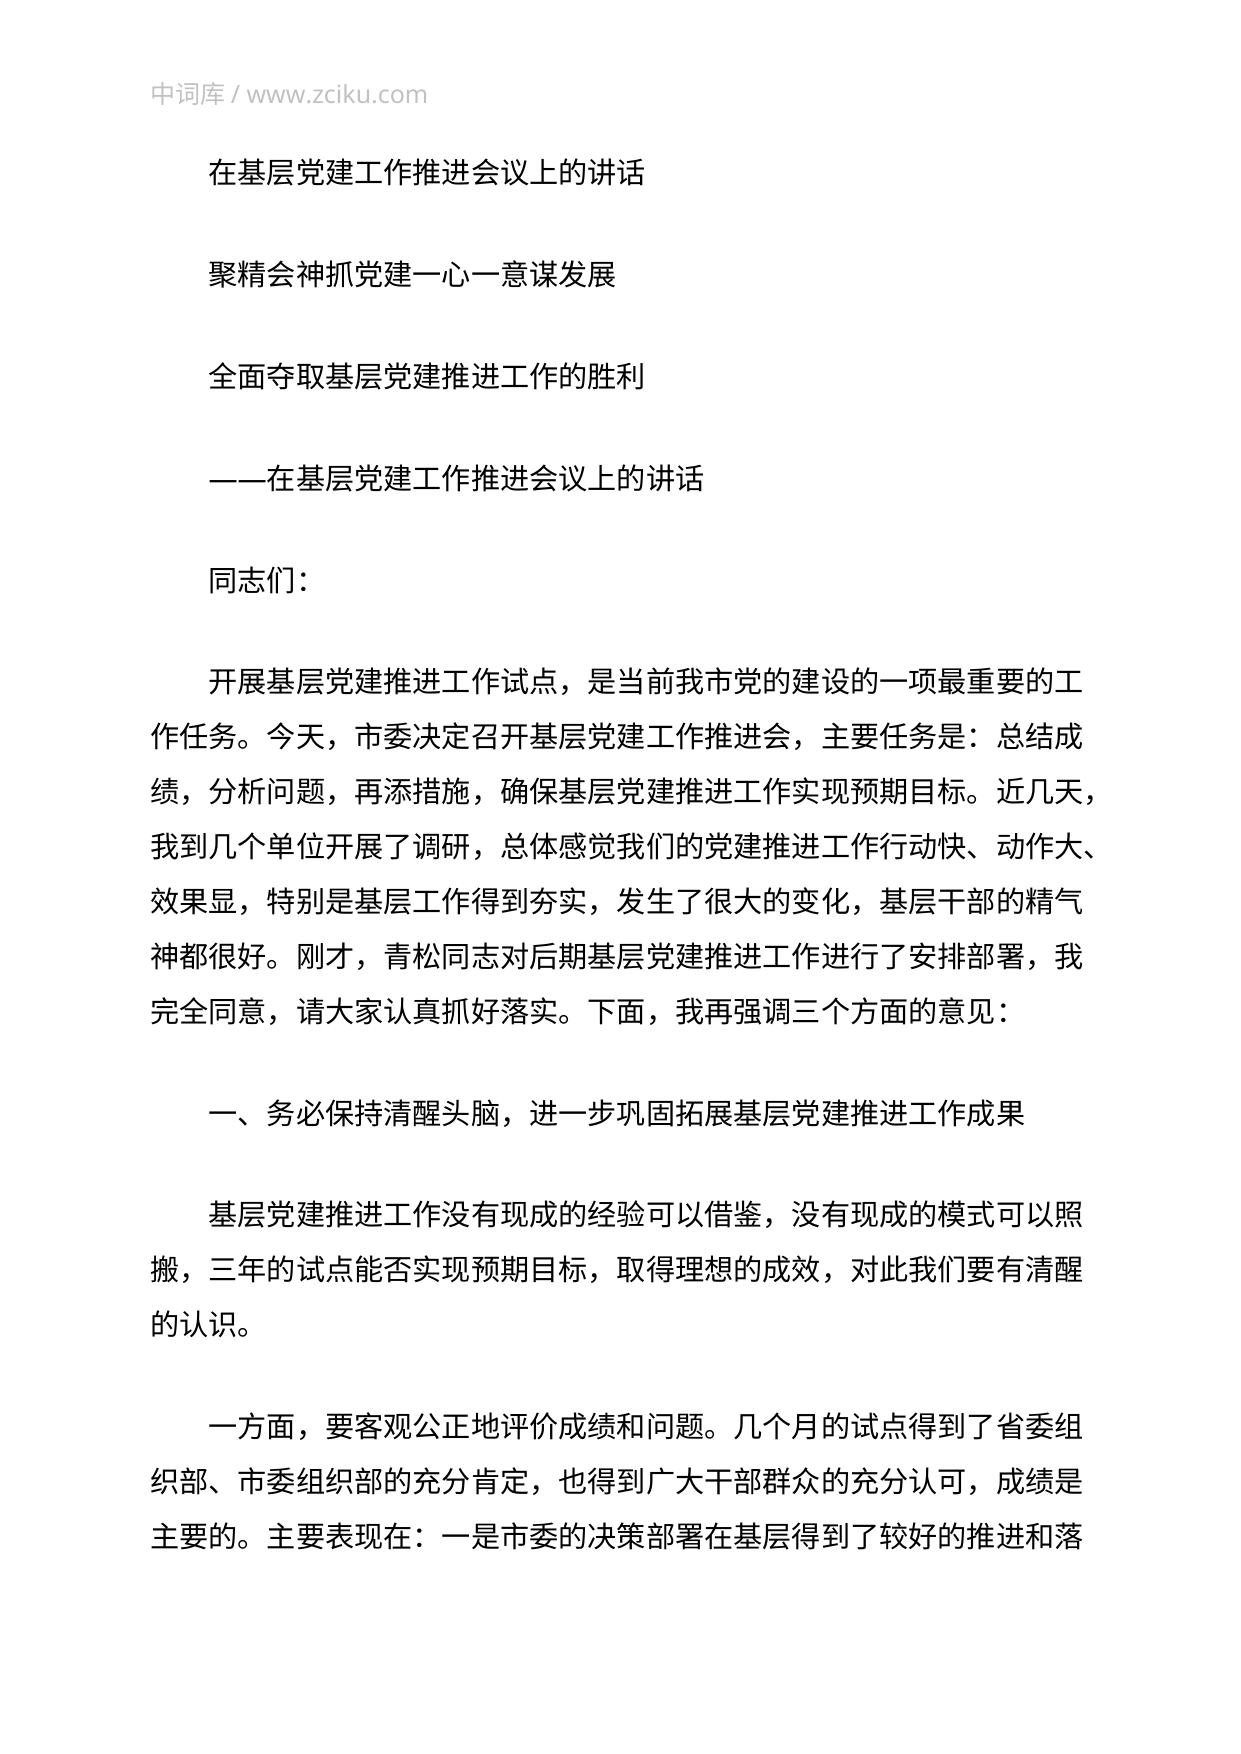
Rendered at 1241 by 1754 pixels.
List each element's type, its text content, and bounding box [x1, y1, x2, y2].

text 开展基层党建推进工作试点，是当前我市党的建设的一项最重要的工作任务。今天，市委决定召开基层党建工作推进会，主要任务是：总结成绩，分析问题，再添措施，确保基层党建推进工作实现预期目标。近几天，我到几个单位开展了调研，总体感觉我们的党建推进工作行动快、动作大、效果显，特别是基层工作得到夯实，发生了很大的变化，基层干部的精气神都很好。刚才，青松同志对后期基层党建推进工作进行了安排部署，我完全同意，请大家认真抓好落实。下面，我再强调三个方面的意见： [150, 659, 1090, 1031]
text 一、务必保持清醒头脑，进一步巩固拓展基层党建推进工作成果 [150, 1090, 1090, 1132]
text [150, 1403, 1090, 1556]
text ——在基层党建工作推进会议上的讲话 [150, 455, 1090, 498]
text 聚精会神抓党建一心一意谋发展 [150, 252, 1090, 294]
text 全面夺取基层党建推进工作的胜利 [150, 353, 1090, 396]
text 基层党建推进工作没有现成的经验可以借鉴，没有现成的模式可以照搬，三年的试点能否实现预期目标，取得理想的成效，对此我们要有清醒的认识。 [150, 1192, 1090, 1344]
text 同志们： [150, 557, 1090, 599]
text 在基层党建工作推进会议上的讲话 [150, 150, 1090, 192]
